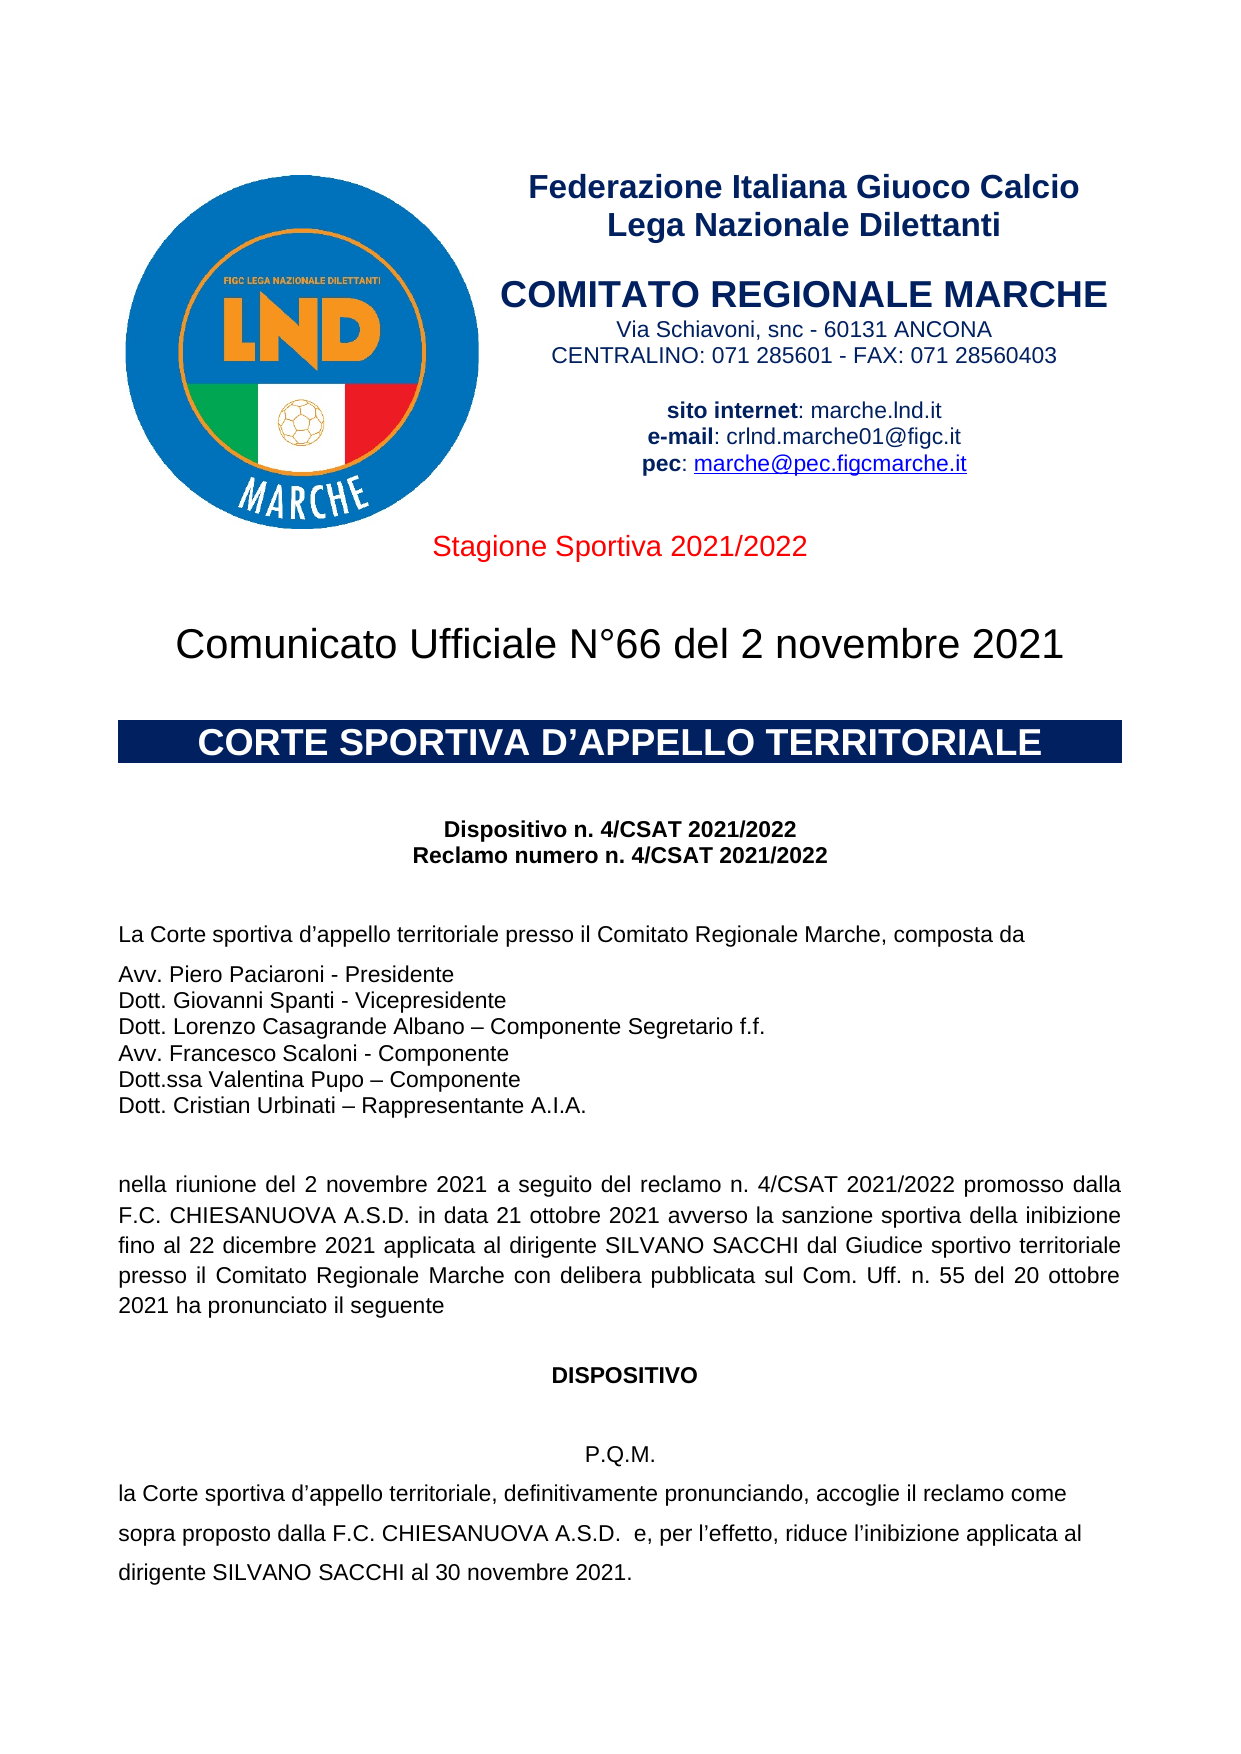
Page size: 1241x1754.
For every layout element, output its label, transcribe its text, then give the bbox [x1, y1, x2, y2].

picture [125, 175, 479, 529]
text P.Q.M. [118, 1441, 1122, 1467]
table_header Comunicato Ufficiale N°66 del 2 novembre 2021 [118, 619, 1122, 667]
text Dott.ssa Valentina Pupo – Componente [118, 1066, 1122, 1092]
text DISPOSITIVO [118, 1362, 1122, 1388]
text Stagione Sportiva 2021/2022 [118, 529, 1122, 562]
table_header Federazione Italiana Giuoco Calcio Lega Nazionale Dilettanti COMITATO REGIONALE MARCHE Via Schiavoni, snc - 60131 ANCONA CENTRALINO: 071 285601 - FAX: 071 28560403 sito internet: marche.lnd.it e-mail: crlnd.marche01@figc.it pec: marche@pec.figcmarche.it [486, 148, 1122, 529]
title Avv. Piero Paciaroni - Presidente [118, 961, 1122, 987]
text Dispositivo n. 4/CSAT 2021/2022 [118, 816, 1122, 842]
text Dott. Cristian Urbinati – Rappresentante A.I.A. [118, 1092, 1122, 1119]
text CORTE SPORTIVA D’APPELLO TERRITORIALE [118, 720, 1122, 763]
table_header [118, 148, 486, 529]
text la Corte sportiva d’appello territoriale, definitivamente pronunciando, accoglie il reclamo come sopra proposto dalla F.C. CHIESANUOVA A.S.D. e, per l’effetto, riduce l’inibizione applicata al dirigente SILVANO SACCHI al 30 novembre 2021. [118, 1480, 1122, 1586]
title Dott. Giovanni Spanti - Vicepresidente [118, 987, 1122, 1013]
title Avv. Francesco Scaloni - Componente [118, 1039, 1122, 1066]
title Dott. Lorenzo Casagrande Albano – Componente Segretario f.f. [118, 1013, 1122, 1039]
text Reclamo numero n. 4/CSAT 2021/2022 [118, 842, 1122, 868]
title nella riunione del 2 novembre 2021 a seguito del reclamo n. 4/CSAT 2021/2022 promosso dalla F.C. CHIESANUOVA A.S.D. in data 21 ottobre 2021 avverso la sanzione sportiva della inibizione fino al 22 dicembre 2021 applicata al dirigente SILVANO SACCHI dal Giudice sportivo territoriale presso il Comitato Regionale Marche con delibera pubblicata sul Com. Uff. n. 55 del 20 ottobre 2021 ha pronunciato il seguente [118, 1171, 1122, 1318]
title sportiva d’appello territoriale presso il Comitato Regionale Marche, composta da [118, 921, 1122, 947]
